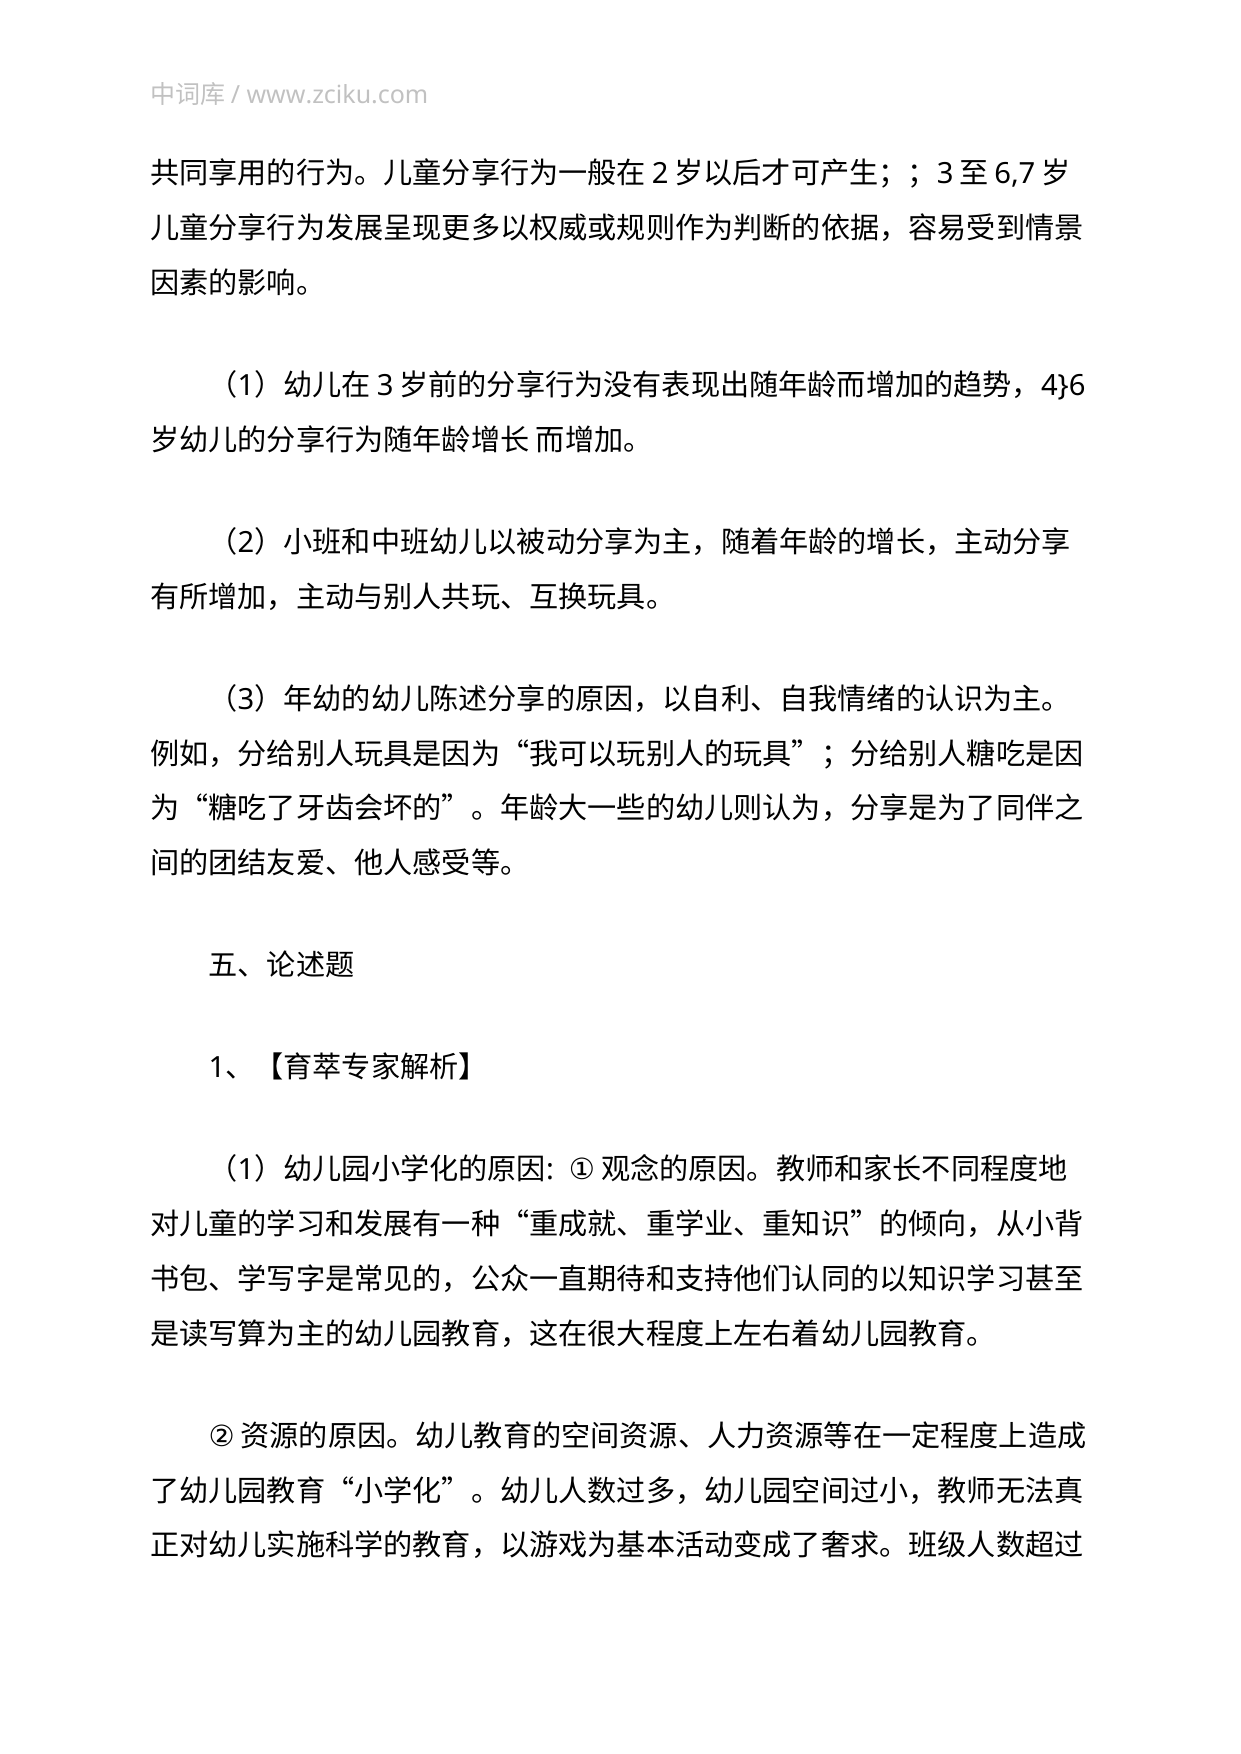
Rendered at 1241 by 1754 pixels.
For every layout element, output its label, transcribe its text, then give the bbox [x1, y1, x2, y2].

text （1）幼儿在3岁前的分享行为没有表现出随年龄而增加的趋势，4}6岁幼儿的分享行为随年龄增长 而增加。 [150, 362, 1090, 459]
text （1）幼儿园小学化的原因: ①观念的原因。教师和家长不同程度地对儿童的学习和发展有一种“重成就、重学业、重知识”的倾向，从小背书包、学写字是常见的，公众一直期待和支持他们认同的以知识学习甚至是读写算为主的幼儿园教育，这在很大程度上左右着幼儿园教育。 [150, 1146, 1090, 1353]
text （2）小班和中班幼儿以被动分享为主，随着年龄的增长，主动分享有所增加，主动与别人共玩、互换玩具。 [150, 518, 1090, 616]
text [150, 1412, 1090, 1564]
text 五、论述题 [150, 942, 1090, 984]
text 1、【育萃专家解析】 [150, 1043, 1090, 1086]
text （3）年幼的幼儿陈述分享的原因，以自利、自我情绪的认识为主。例如，分给别人玩具是因为“我可以玩别人的玩具”；分给别人糖吃是因为“糖吃了牙齿会坏的”。年龄大一些的幼儿则认为，分享是为了同伴之间的团结友爱、他人感受等。 [150, 675, 1090, 882]
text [150, 150, 1090, 302]
